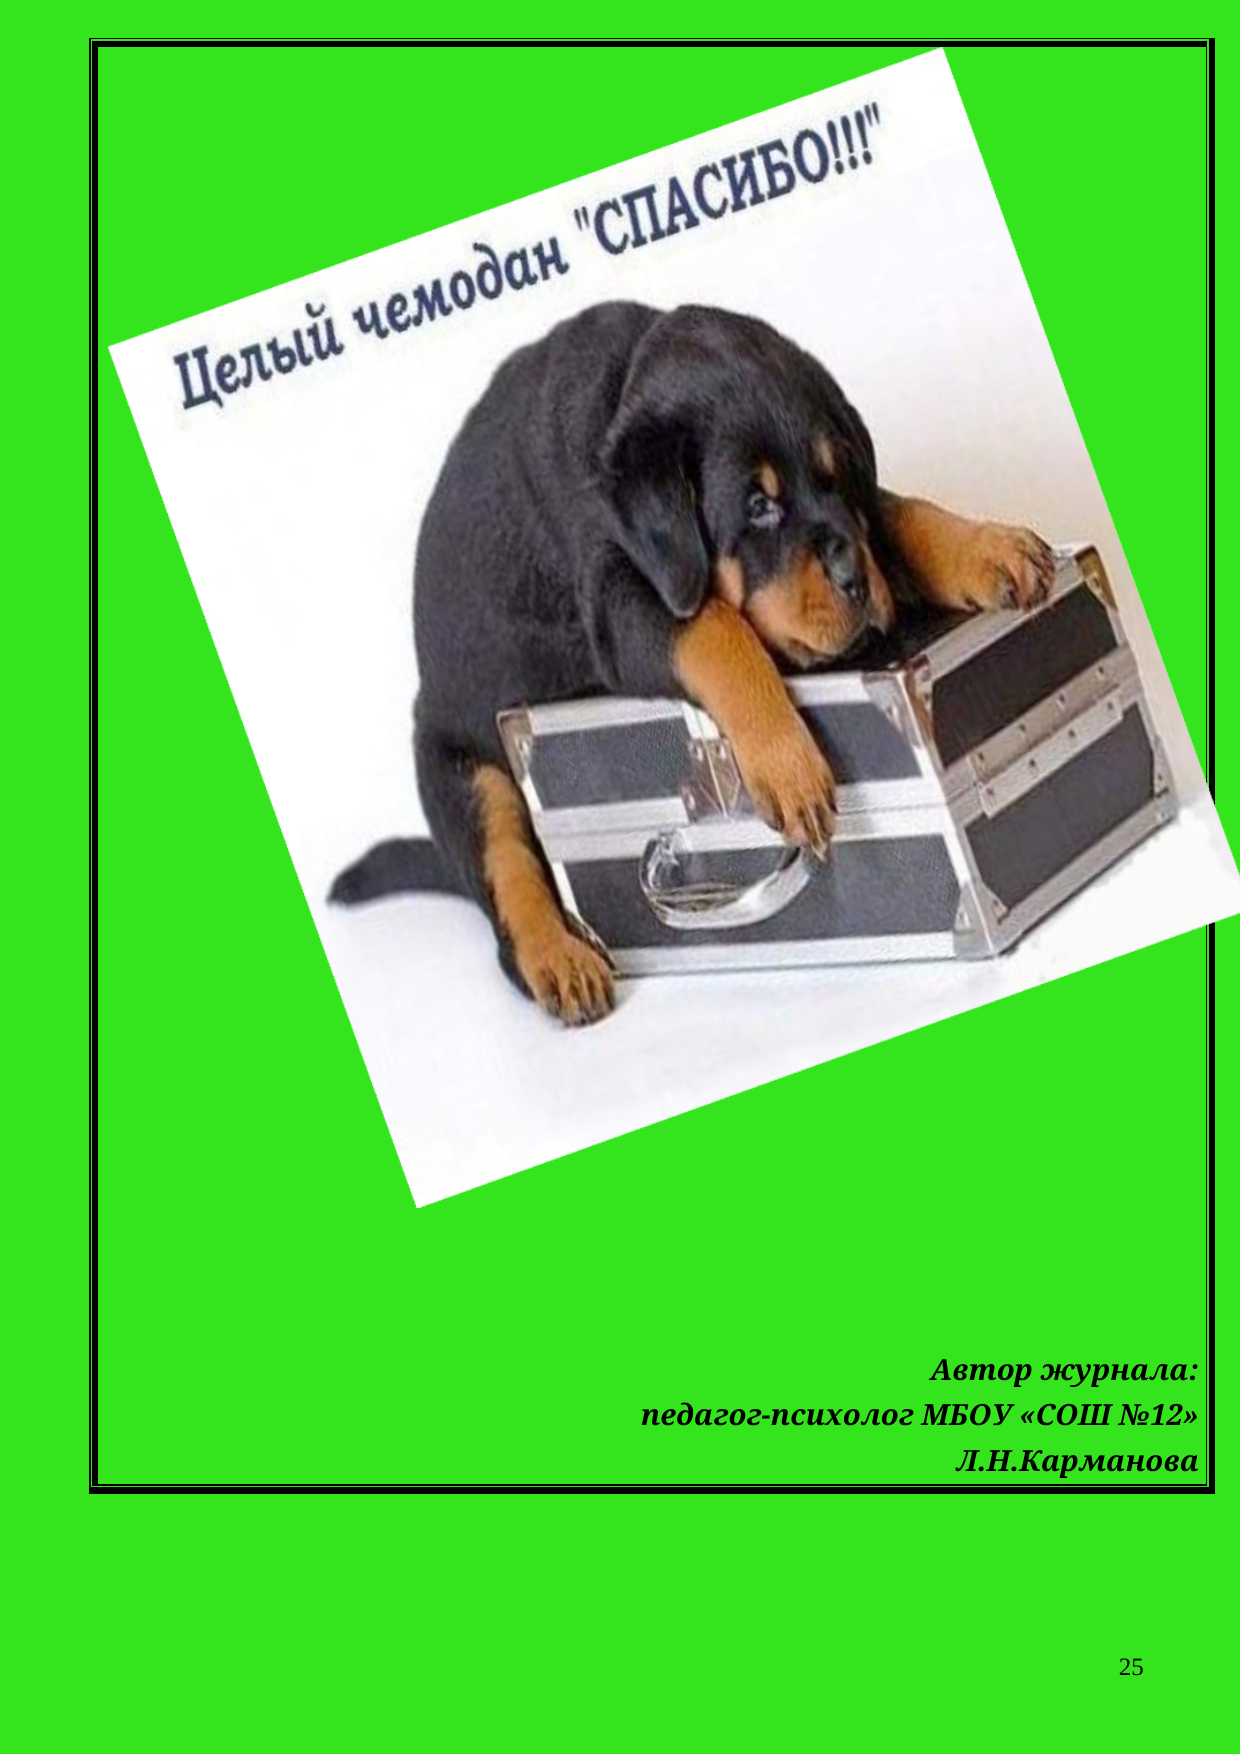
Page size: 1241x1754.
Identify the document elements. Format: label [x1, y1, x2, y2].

picture [110, 49, 1241, 1207]
table_header [98, 47, 1206, 1484]
